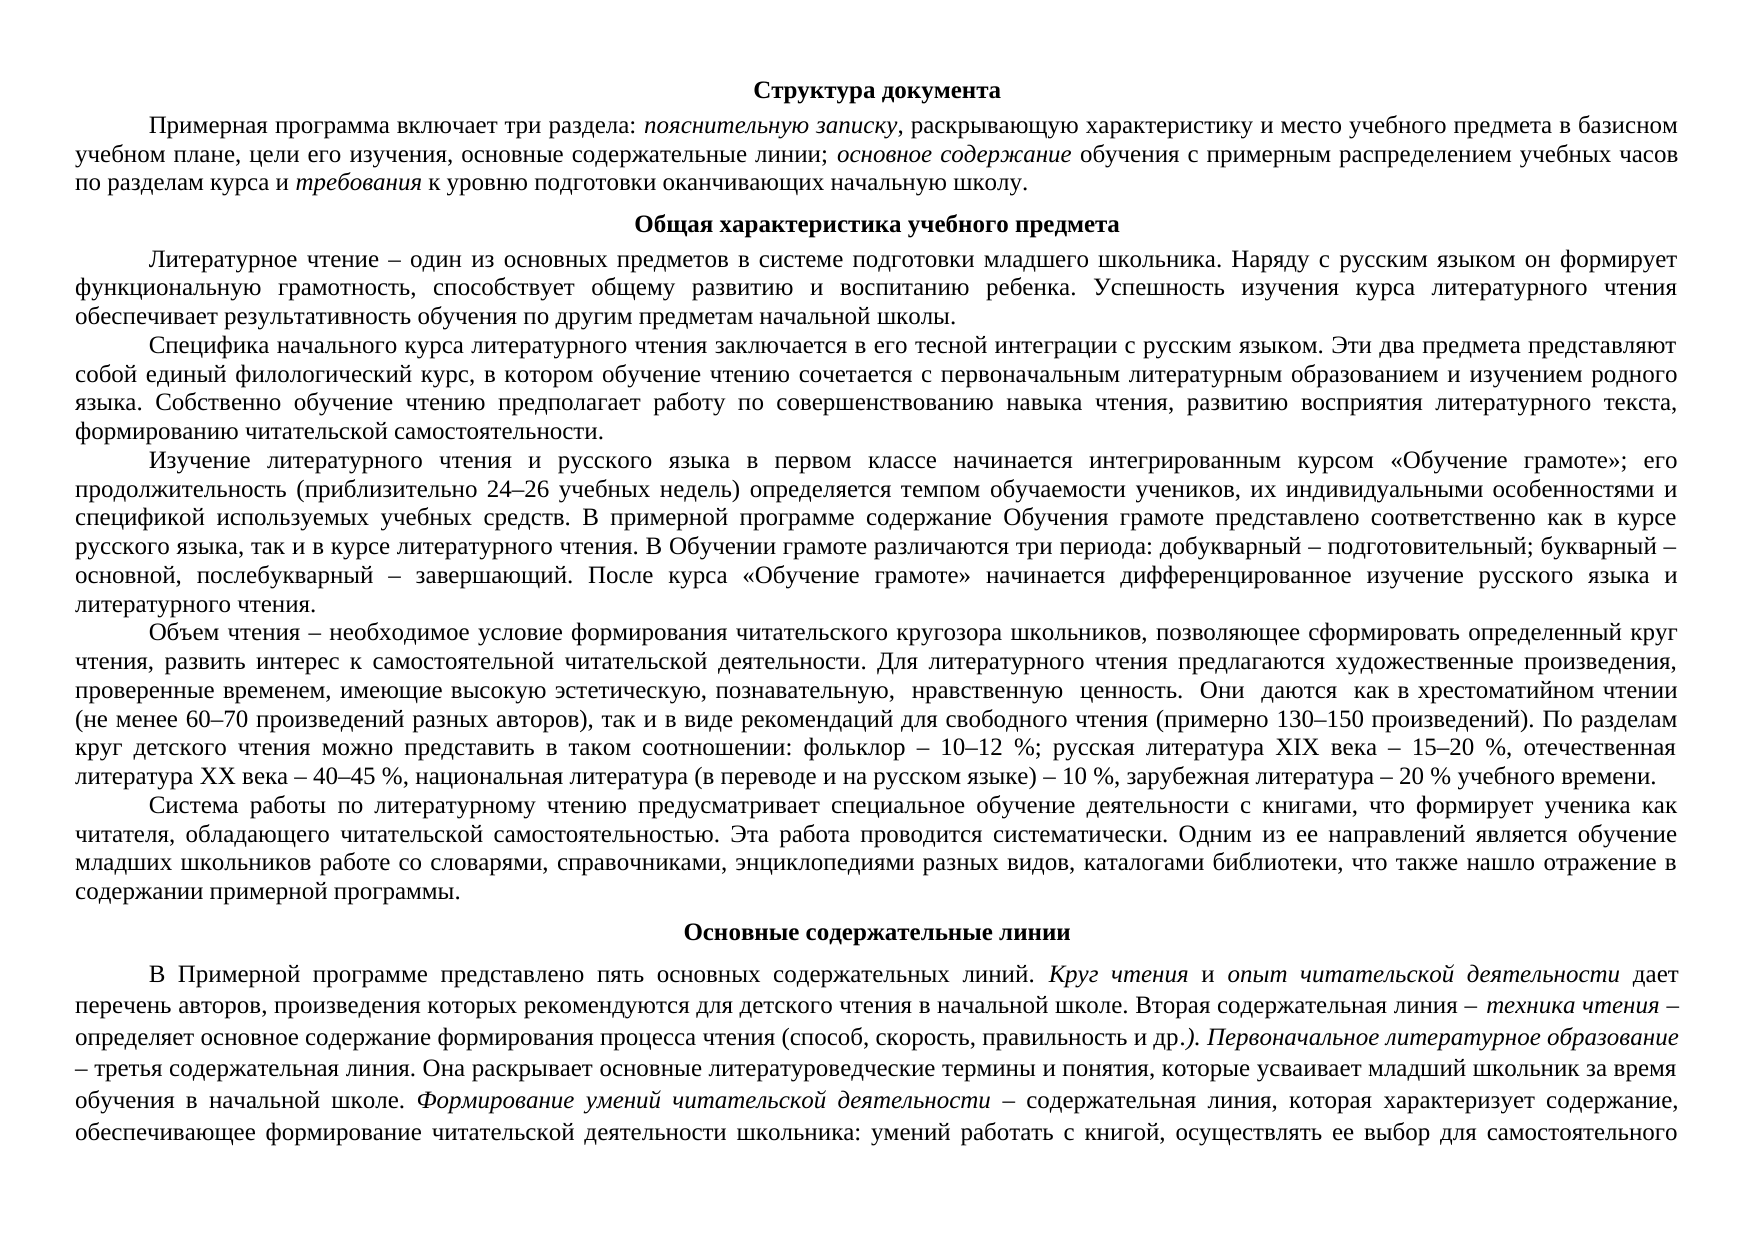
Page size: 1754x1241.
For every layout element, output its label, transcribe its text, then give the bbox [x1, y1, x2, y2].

text Объем чтения – необходимое условие формирования читательского кругозора школьников, позволяющее сформировать определенный круг чтения, развить интерес к самостоятельной читательской деятельности. Для литературного чтения предлагаются художественные произведения, проверенные временем, имеющие высокую эстетическую, познавательную, нравственную ценность. Они даются как в хрестоматийном чтении (не менее 60–70 произведений разных авторов), так и в виде рекомендаций для свободного чтения (примерно 130–150 произведений). По разделам круг детского чтения можно представить в таком соотношении: фольклор – 10–12 %; русская литература ХIХ века – 15–20 %, отечественная литература ХХ века – 40–45 %, национальная литература (в переводе и на русском языке) – 10 %, зарубежная литература – 20 % учебного времени. [75, 617, 1679, 790]
text Примерная программа включает три раздела: пояснительную записку, раскрывающую характеристику и место учебного предмета в базисном учебном плане, цели его изучения, основные содержательные линии; основное содержание обучения с примерным распределением учебных часов по разделам курса и требования к уровню подготовки оканчивающих начальную школу. [75, 110, 1679, 196]
text Основные содержательные линии [75, 917, 1679, 946]
text Система работы по литературному чтению предусматривает специальное обучение деятельности с книгами, что формирует ученика как читателя, обладающего читательской самостоятельностью. Эта работа проводится систематически. Одним из ее направлений является обучение младших школьников работе со словарями, справочниками, энциклопедиями разных видов, каталогами библиотеки, что также нашло отражение в содержании примерной программы. [75, 790, 1679, 905]
text Общая характеристика учебного предмета [75, 209, 1679, 237]
text Структура документа [75, 75, 1679, 104]
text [75, 959, 1679, 1145]
text Литературное чтение – один из основных предметов в системе подготовки младшего школьника. Наряду с русским языком он формирует функциональную грамотность, способствует общему развитию и воспитанию ребенка. Успешность изучения курса литературного чтения обеспечивает результативность обучения по другим предметам начальной школы. [75, 244, 1679, 330]
text Специфика начального курса литературного чтения заключается в его тесной интеграции с русским языком. Эти два предмета представляют собой единый филологический курс, в котором обучение чтению сочетается с первоначальным литературным образованием и изучением родного языка. Собственно обучение чтению предполагает работу по совершенствованию навыка чтения, развитию восприятия литературного текста, формированию читательской самостоятельности. [75, 330, 1679, 445]
text Изучение литературного чтения и русского языка в первом классе начинается интегрированным курсом «Обучение грамоте»; его продолжительность (приблизительно 24–26 учебных недель) определяется темпом обучаемости учеников, их индивидуальными особенностями и спецификой используемых учебных средств. В примерной программе содержание Обучения грамоте представлено соответственно как в курсе русского языка, так и в курсе литературного чтения. В Обучении грамоте различаются три периода: добукварный – подготовительный; букварный – основной, послебукварный – завершающий. После курса «Обучение грамоте» начинается дифференцированное изучение русского языка и литературного чтения. [75, 445, 1679, 617]
